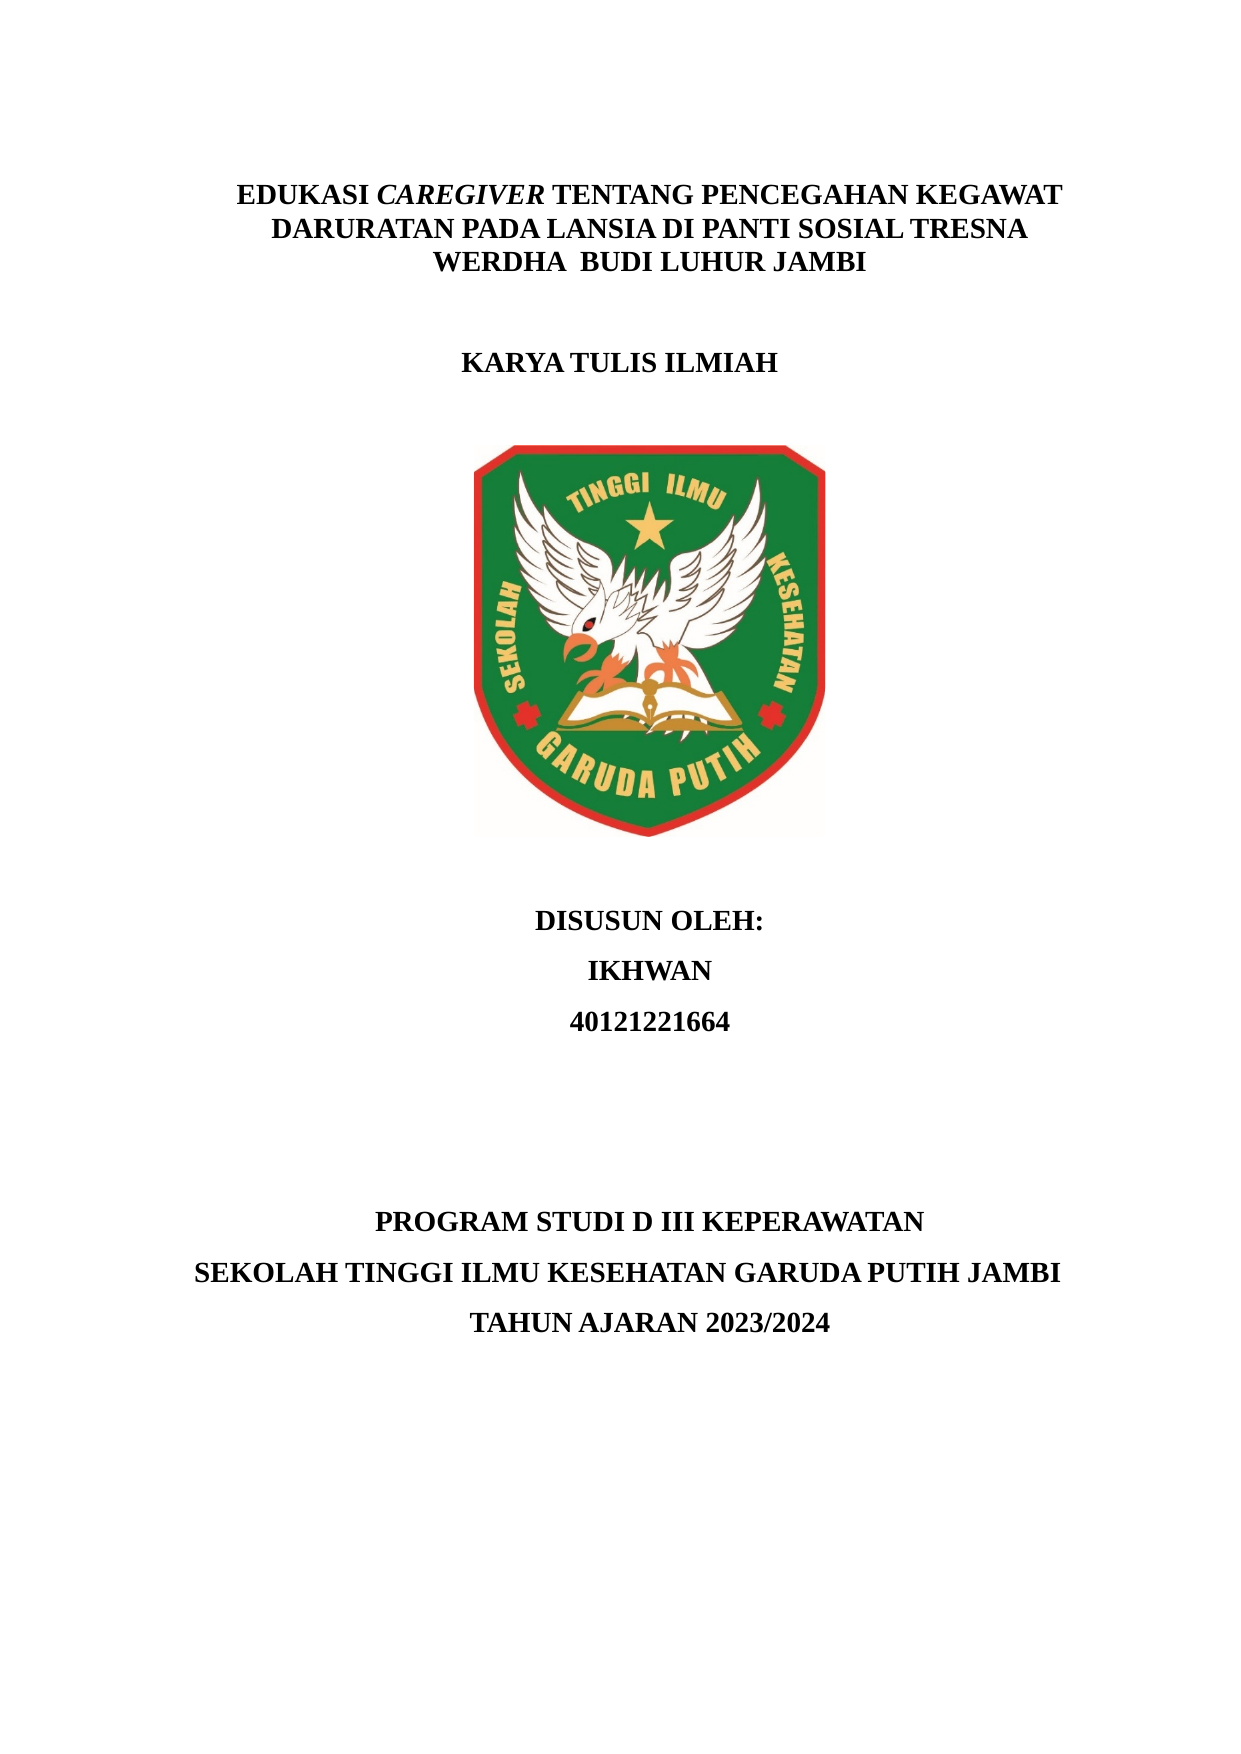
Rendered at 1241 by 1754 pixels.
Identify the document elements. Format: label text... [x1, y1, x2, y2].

text 40121221664 [236, 1004, 1063, 1037]
text SEKOLAH TINGGI ILMU KESEHATAN GARUDA PUTIH JAMBI [192, 1255, 1063, 1288]
text IKHWAN [236, 953, 1063, 987]
text DISUSUN OLEH: [236, 903, 1063, 937]
text TAHUN AJARAN 2023/2024 [236, 1305, 1063, 1338]
text PROGRAM STUDI D III KEPERAWATAN [236, 1204, 1063, 1238]
text EDUKASI CAREGIVER TENTANG PENCEGAHAN KEGAWAT DARURATAN PADA LANSIA DI PANTI SOSIAL TRESNA WERDHA BUDI LUHUR JAMBI [236, 177, 1063, 278]
text KARYA TULIS ILMIAH [236, 345, 1063, 378]
picture [473, 445, 826, 837]
